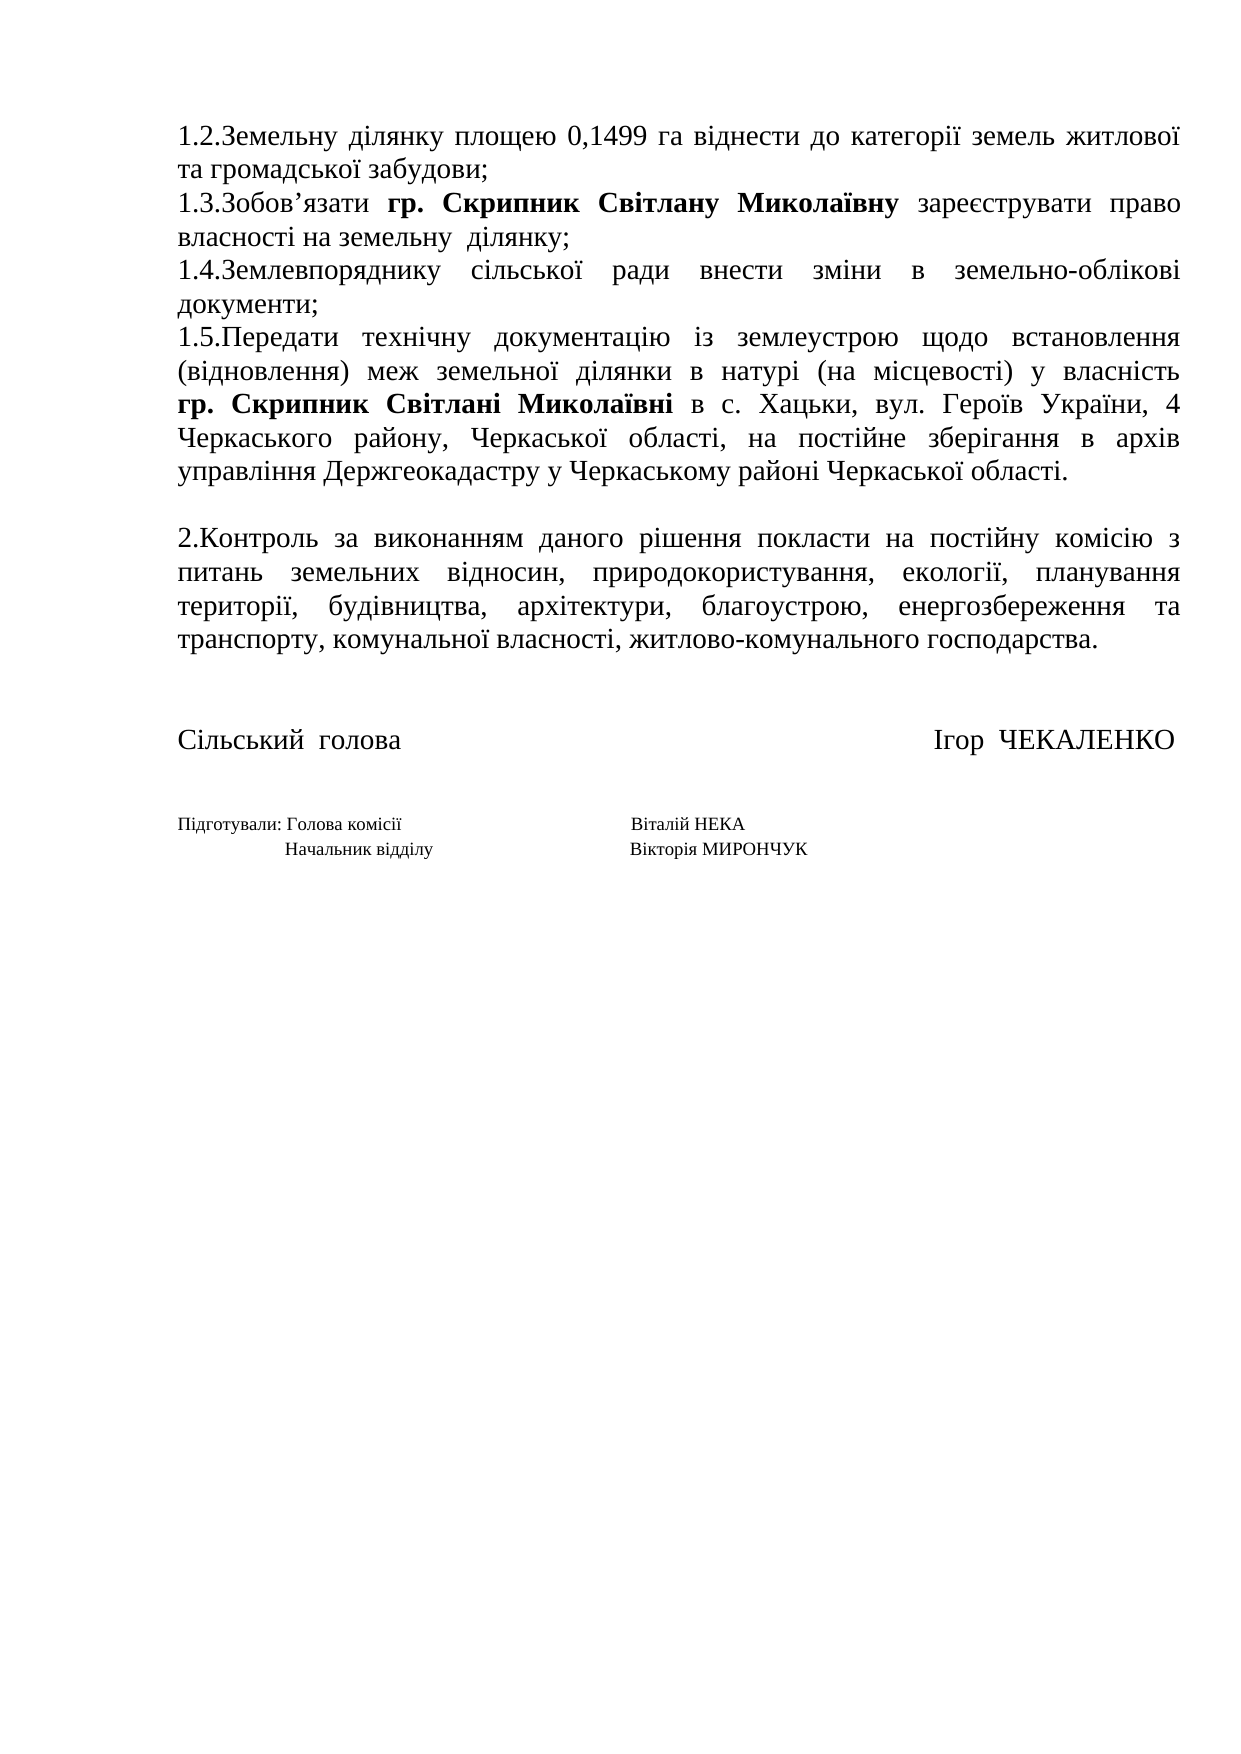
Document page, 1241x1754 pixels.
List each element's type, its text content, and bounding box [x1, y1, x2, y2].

text 1.2.Земельну ділянку площею 0,1499 га віднести до категорії земель житлової та громадської забудови; [177, 118, 1181, 185]
text Сільський голова Ігор ЧЕКАЛЕНКО [177, 722, 1181, 755]
text 2.Контроль за виконанням даного рішення покласти на постійну комісію з питань земельних відносин, природокористування, екології, планування території, будівництва, архітектури, благоустрою, енергозбереження та транспорту, комунальної власності, житлово-комунального господарства. [177, 521, 1181, 655]
text 1.3.Зобов’язати гр. Скрипник Світлану Миколаївну зареєструвати право власності на земельну ділянку; [177, 185, 1181, 252]
text 1.4.Землевпоряднику сільської ради внести зміни в земельно-облікові документи; [177, 252, 1181, 319]
text 1.5.Передати технічну документацію із землеустрою щодо встановлення (відновлення) меж земельної ділянки в натурі (на місцевості) у власність гр. Скрипник Світлані Миколаївні в с. Хацьки, вул. Героїв України, 4 Черкаського району, Черкаської області, на постійне зберігання в архів управління Держгеокадастру у Черкаському районі Черкаської області. [177, 319, 1181, 487]
list Підготували: Голова комісії Віталій НЕКА [177, 813, 1181, 834]
list Начальник відділу Вікторія МИРОНЧУК [177, 838, 1181, 859]
